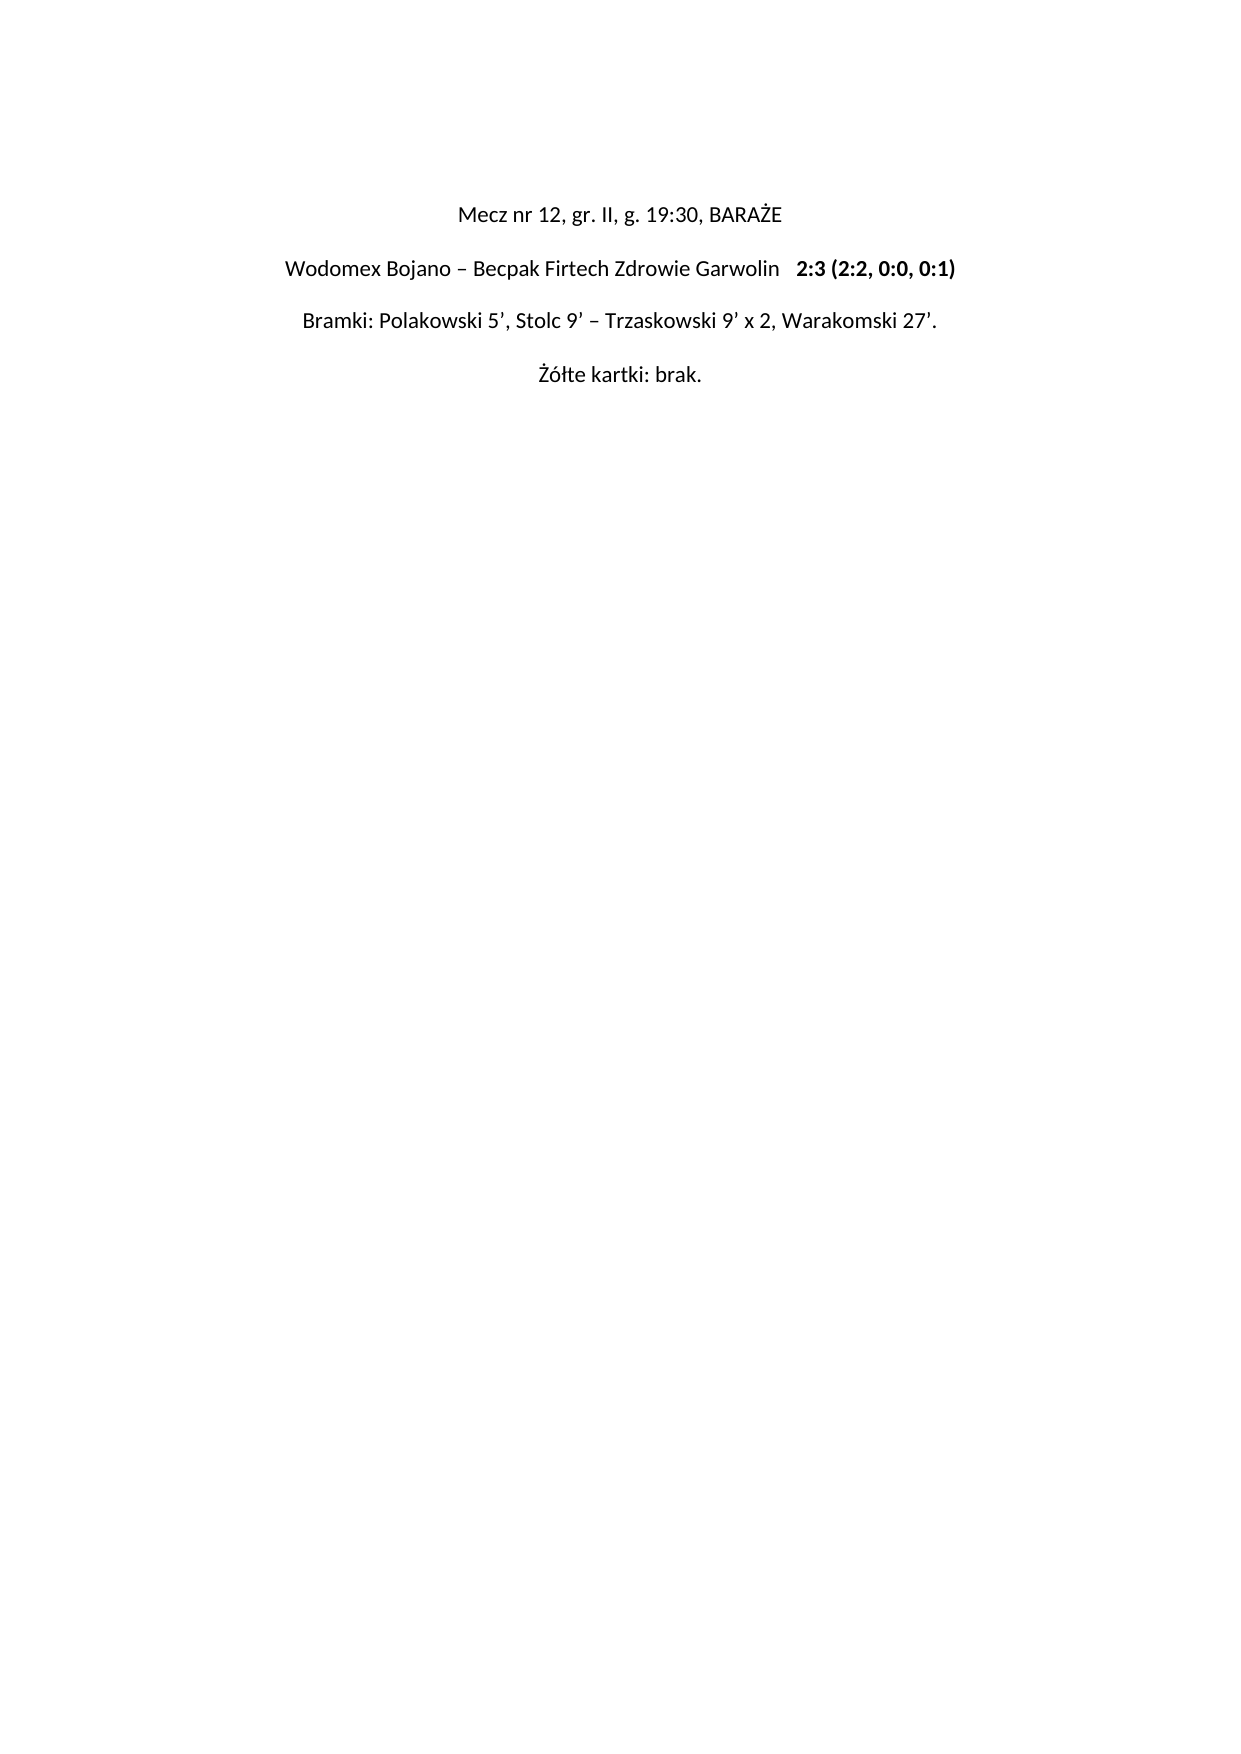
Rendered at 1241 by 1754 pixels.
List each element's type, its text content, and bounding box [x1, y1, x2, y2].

text Żółte kartki: brak. [103, 360, 1137, 388]
text Wodomex Bojano – Becpak Firtech Zdrowie Garwolin 2:3 (2:2, 0:0, 0:1) [103, 254, 1137, 282]
text Bramki: Polakowski 5’, Stolc 9’ – Trzaskowski 9’ x 2, Warakomski 27’. [103, 307, 1137, 335]
text Mecz nr 12, gr. II, g. 19:30, BARAŻE [103, 201, 1137, 229]
